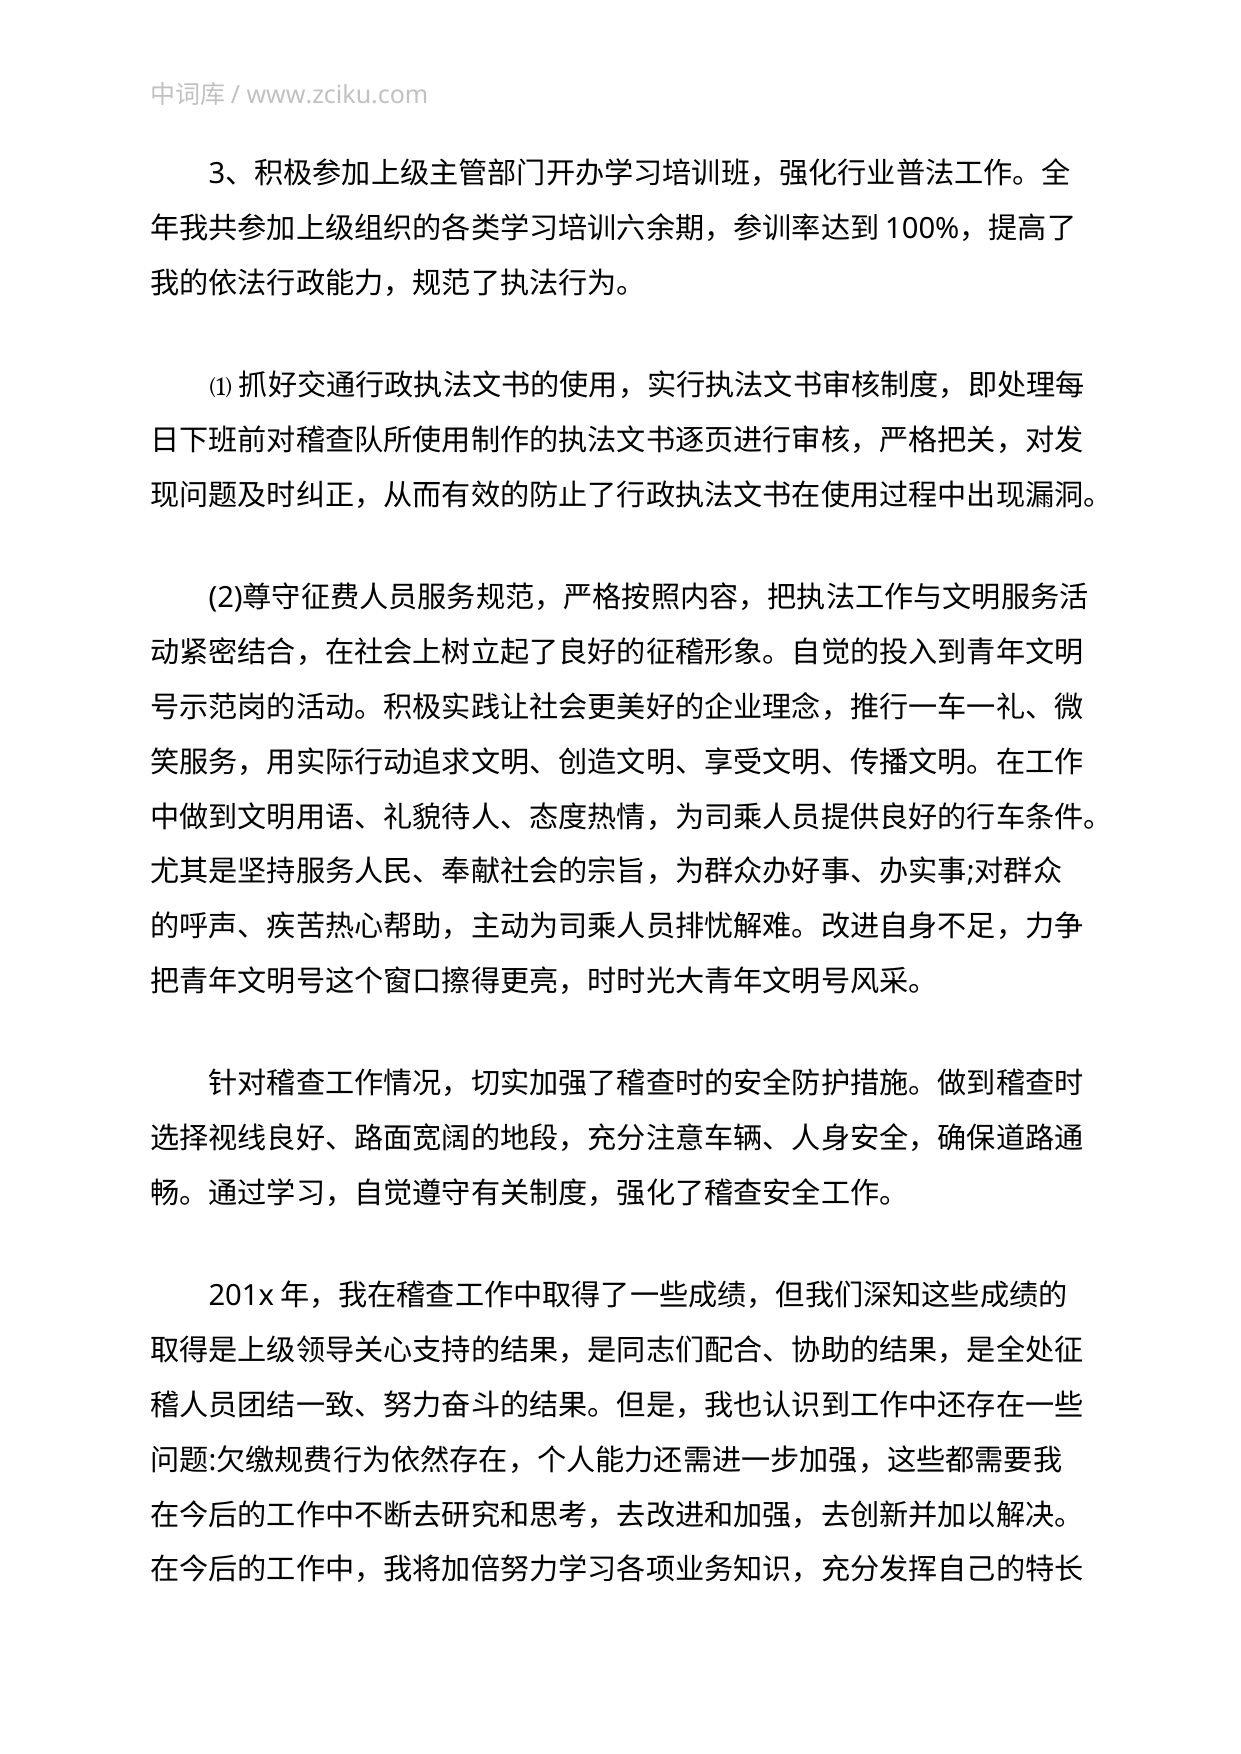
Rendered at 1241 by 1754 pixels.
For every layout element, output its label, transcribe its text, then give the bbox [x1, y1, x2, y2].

text ⑴抓好交通行政执法文书的使用，实行执法文书审核制度，即处理每日下班前对稽查队所使用制作的执法文书逐页进行审核，严格把关，对发现问题及时纠正，从而有效的防止了行政执法文书在使用过程中出现漏洞。 [150, 362, 1090, 514]
text 针对稽查工作情况，切实加强了稽查时的安全防护措施。做到稽查时选择视线良好、路面宽阔的地段，充分注意车辆、人身安全，确保道路通畅。通过学习，自觉遵守有关制度，强化了稽查安全工作。 [150, 1060, 1090, 1212]
text 3、积极参加上级主管部门开办学习培训班，强化行业普法工作。全年我共参加上级组织的各类学习培训六余期，参训率达到100%，提高了我的依法行政能力，规范了执法行为。 [150, 150, 1090, 302]
text (2)尊守征费人员服务规范，严格按照内容，把执法工作与文明服务活动紧密结合，在社会上树立起了良好的征稽形象。自觉的投入到青年文明号示范岗的活动。积极实践让社会更美好的企业理念，推行一车一礼、微笑服务，用实际行动追求文明、创造文明、享受文明、传播文明。在工作中做到文明用语、礼貌待人、态度热情，为司乘人员提供良好的行车条件。尤其是坚持服务人民、奉献社会的宗旨，为群众办好事、办实事;对群众的呼声、疾苦热心帮助，主动为司乘人员排忧解难。改进自身不足，力争把青年文明号这个窗口擦得更亮，时时光大青年文明号风采。 [150, 573, 1090, 1000]
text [150, 1271, 1090, 1588]
